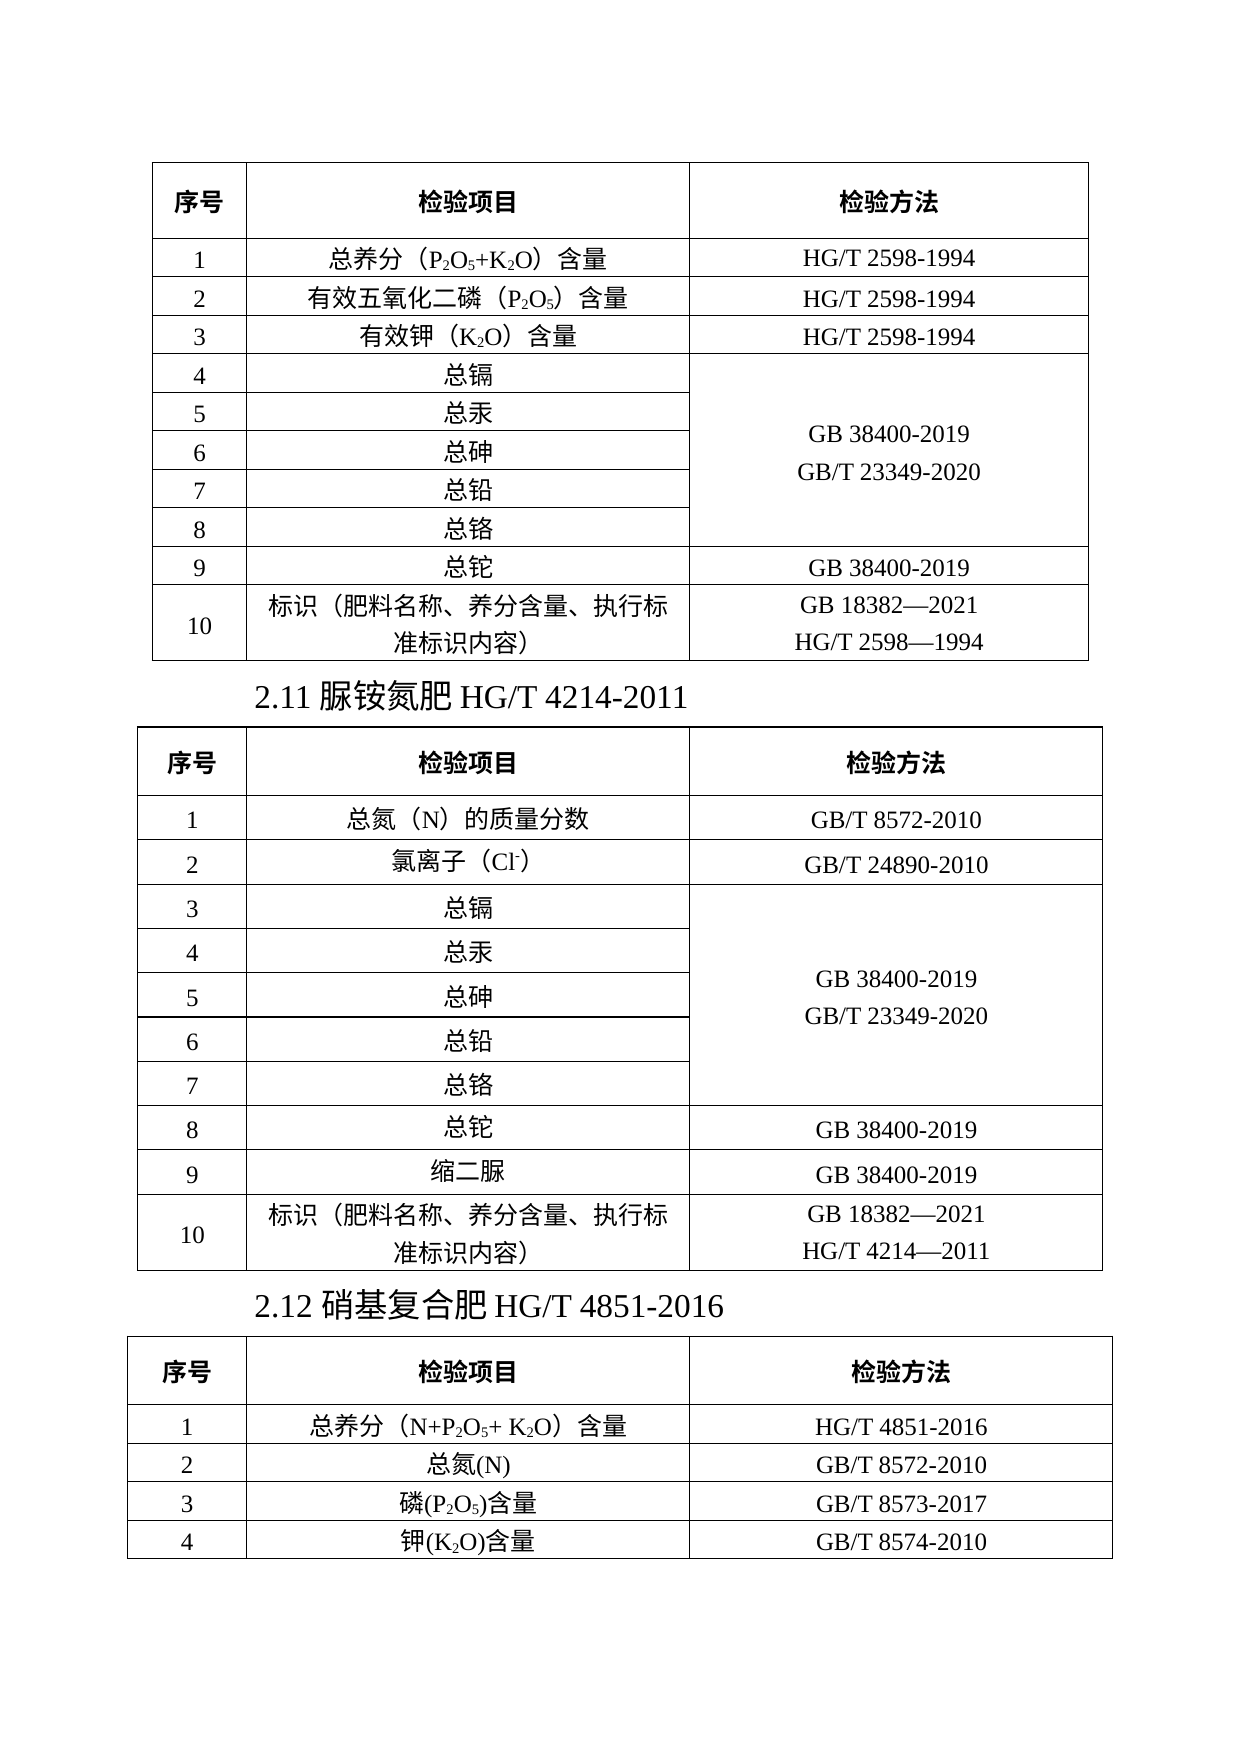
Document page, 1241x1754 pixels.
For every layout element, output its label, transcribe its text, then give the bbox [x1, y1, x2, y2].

table_cell 有效五氧化二磷（P2O5）含量 [247, 277, 689, 314]
text 2.12 硝基复合肥HG/T 4851-2016 [187, 1271, 1053, 1336]
table_cell 4 [153, 354, 246, 392]
table_cell HG/T 2598-1994 [690, 277, 1088, 314]
table_cell 总砷 [247, 973, 689, 1016]
table_cell 总汞 [247, 929, 689, 972]
table_cell 4 [138, 929, 246, 972]
table_cell 缩二脲 [247, 1150, 689, 1193]
table_cell 总铅 [247, 1018, 689, 1061]
table_cell 6 [153, 431, 246, 469]
table_cell GB/T 8572-2010 [690, 796, 1102, 839]
table_cell 总汞 [247, 393, 689, 430]
table_cell 标识（肥料名称、养分含量、执行标准标识内容） [247, 585, 689, 660]
table_cell GB/T 24890-2010 [690, 840, 1102, 883]
table_header 检验方法 [690, 163, 1088, 237]
table_cell 7 [138, 1062, 246, 1105]
table_cell 5 [153, 393, 246, 430]
table_cell 总镉 [247, 885, 689, 928]
table_header 序号 [138, 728, 246, 795]
table_cell 4 [128, 1521, 246, 1558]
table_cell 磷(P2O5)含量 [247, 1482, 689, 1520]
table_cell 有效钾（K2O）含量 [247, 316, 689, 353]
table_cell 总铊 [247, 1106, 689, 1149]
text 2.11 脲铵氮肥HG/T 4214-2011 [187, 661, 1053, 726]
table_cell 总铊 [247, 547, 689, 584]
table_cell 总氮（N）的质量分数 [247, 796, 689, 839]
table_header 检验方法 [690, 1337, 1112, 1404]
table_cell 钾(K2O)含量 [247, 1521, 689, 1558]
table_cell GB 18382—2021 HG/T 4214—2011 [690, 1195, 1102, 1269]
table_cell 9 [138, 1150, 246, 1193]
table_cell GB/T 8573-2017 [690, 1482, 1112, 1520]
table_header 序号 [153, 163, 246, 237]
table_cell GB 38400-2019 [690, 1150, 1102, 1193]
table_cell 2 [153, 277, 246, 314]
table_cell 总铅 [247, 470, 689, 507]
table_cell 3 [128, 1482, 246, 1520]
table_cell 5 [138, 973, 246, 1016]
table_cell GB 38400-2019 [690, 1106, 1102, 1149]
table_cell 1 [138, 796, 246, 839]
table_cell HG/T 2598-1994 [690, 316, 1088, 353]
table_cell GB 38400-2019 [690, 547, 1088, 584]
table_cell 总铬 [247, 1062, 689, 1105]
table_cell 2 [128, 1444, 246, 1481]
table_cell 总铬 [247, 508, 689, 546]
table_cell HG/T 2598-1994 [690, 239, 1088, 276]
table_cell GB/T 8574-2010 [690, 1521, 1112, 1558]
table_cell 总养分（P2O5+K2O）含量 [247, 239, 689, 276]
table_cell 6 [138, 1018, 246, 1061]
table_cell 1 [153, 239, 246, 276]
table_header 序号 [128, 1337, 246, 1404]
table_cell 总氮(N) [247, 1444, 689, 1481]
table_cell 标识（肥料名称、养分含量、执行标准标识内容） [247, 1195, 689, 1269]
table_cell 3 [153, 316, 246, 353]
table_cell 7 [153, 470, 246, 507]
table_header 检验项目 [247, 728, 689, 795]
table_cell GB 18382—2021 HG/T 2598—1994 [690, 585, 1088, 660]
table_cell 总养分（N+P2O5+ K2O）含量 [247, 1405, 689, 1443]
table_cell 9 [153, 547, 246, 584]
table_header 检验项目 [247, 1337, 689, 1404]
table_cell 10 [153, 585, 246, 660]
table_cell 总镉 [247, 354, 689, 392]
table_cell 3 [138, 885, 246, 928]
table_cell 总砷 [247, 431, 689, 469]
table_header 检验方法 [690, 728, 1102, 795]
table_cell 8 [153, 508, 246, 546]
table_cell GB/T 8572-2010 [690, 1444, 1112, 1481]
table_cell 2 [138, 840, 246, 883]
table_cell HG/T 4851-2016 [690, 1405, 1112, 1443]
table_header 检验项目 [247, 163, 689, 237]
table_cell GB 38400-2019 GB/T 23349-2020 [690, 885, 1102, 1105]
table_cell GB 38400-2019 GB/T 23349-2020 [690, 354, 1088, 546]
table_cell 氯离子（Cl-） [247, 840, 689, 883]
table_cell 1 [128, 1405, 246, 1443]
table_cell 10 [138, 1195, 246, 1269]
table_cell 8 [138, 1106, 246, 1149]
